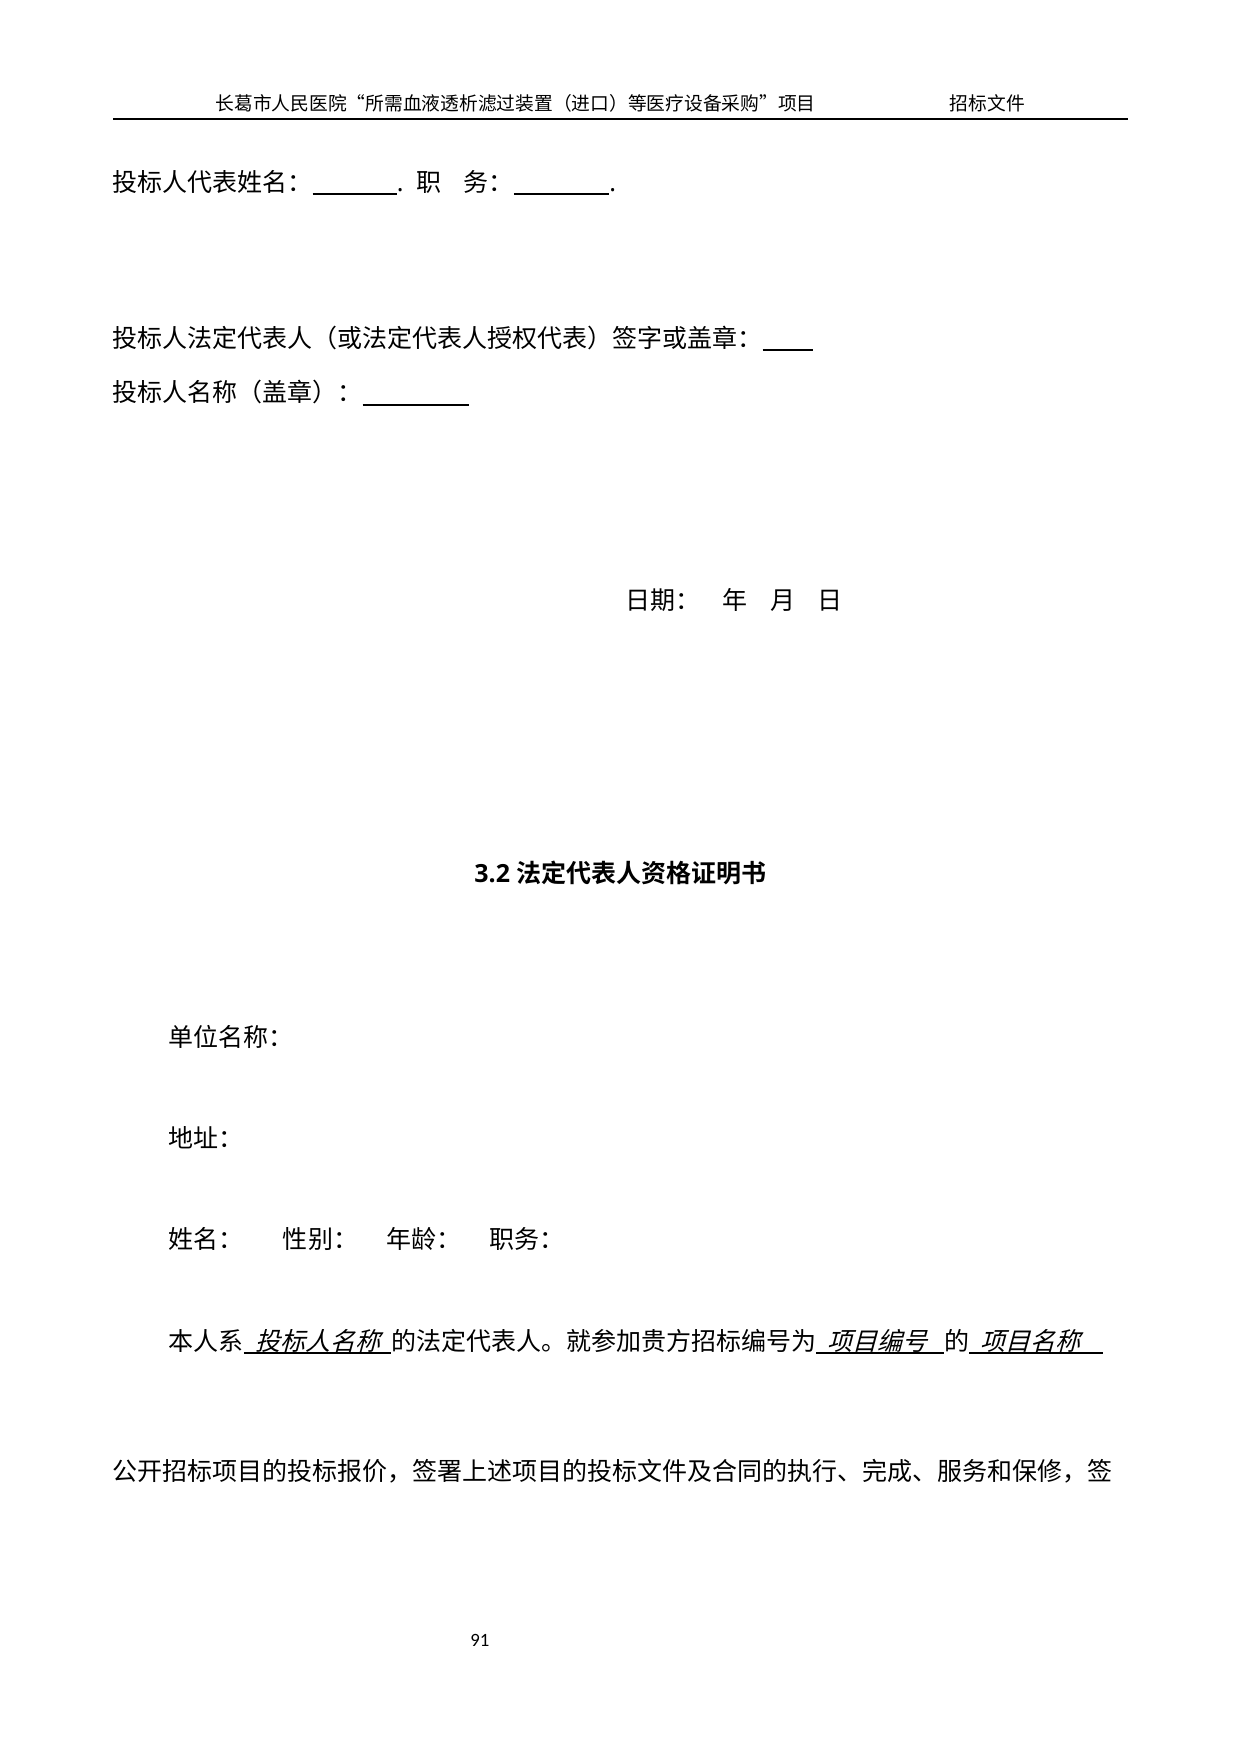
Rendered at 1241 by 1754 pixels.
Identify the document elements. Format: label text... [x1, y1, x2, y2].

text 3.2 法定代表人资格证明书 [112, 839, 1128, 904]
text 投标人代表姓名： . 职 务： . [112, 162, 1128, 198]
text 地址： [112, 1104, 1128, 1169]
text 投标人名称（盖章）： [112, 373, 1128, 409]
text 投标人法定代表人（或法定代表人授权代表）签字或盖章： [112, 318, 1128, 355]
text 姓名： 性别： 年龄： 职务： [112, 1205, 1128, 1270]
text 日期： 年 月 日 [112, 580, 1128, 617]
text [112, 1307, 1128, 1502]
text 单位名称： [112, 1003, 1128, 1068]
